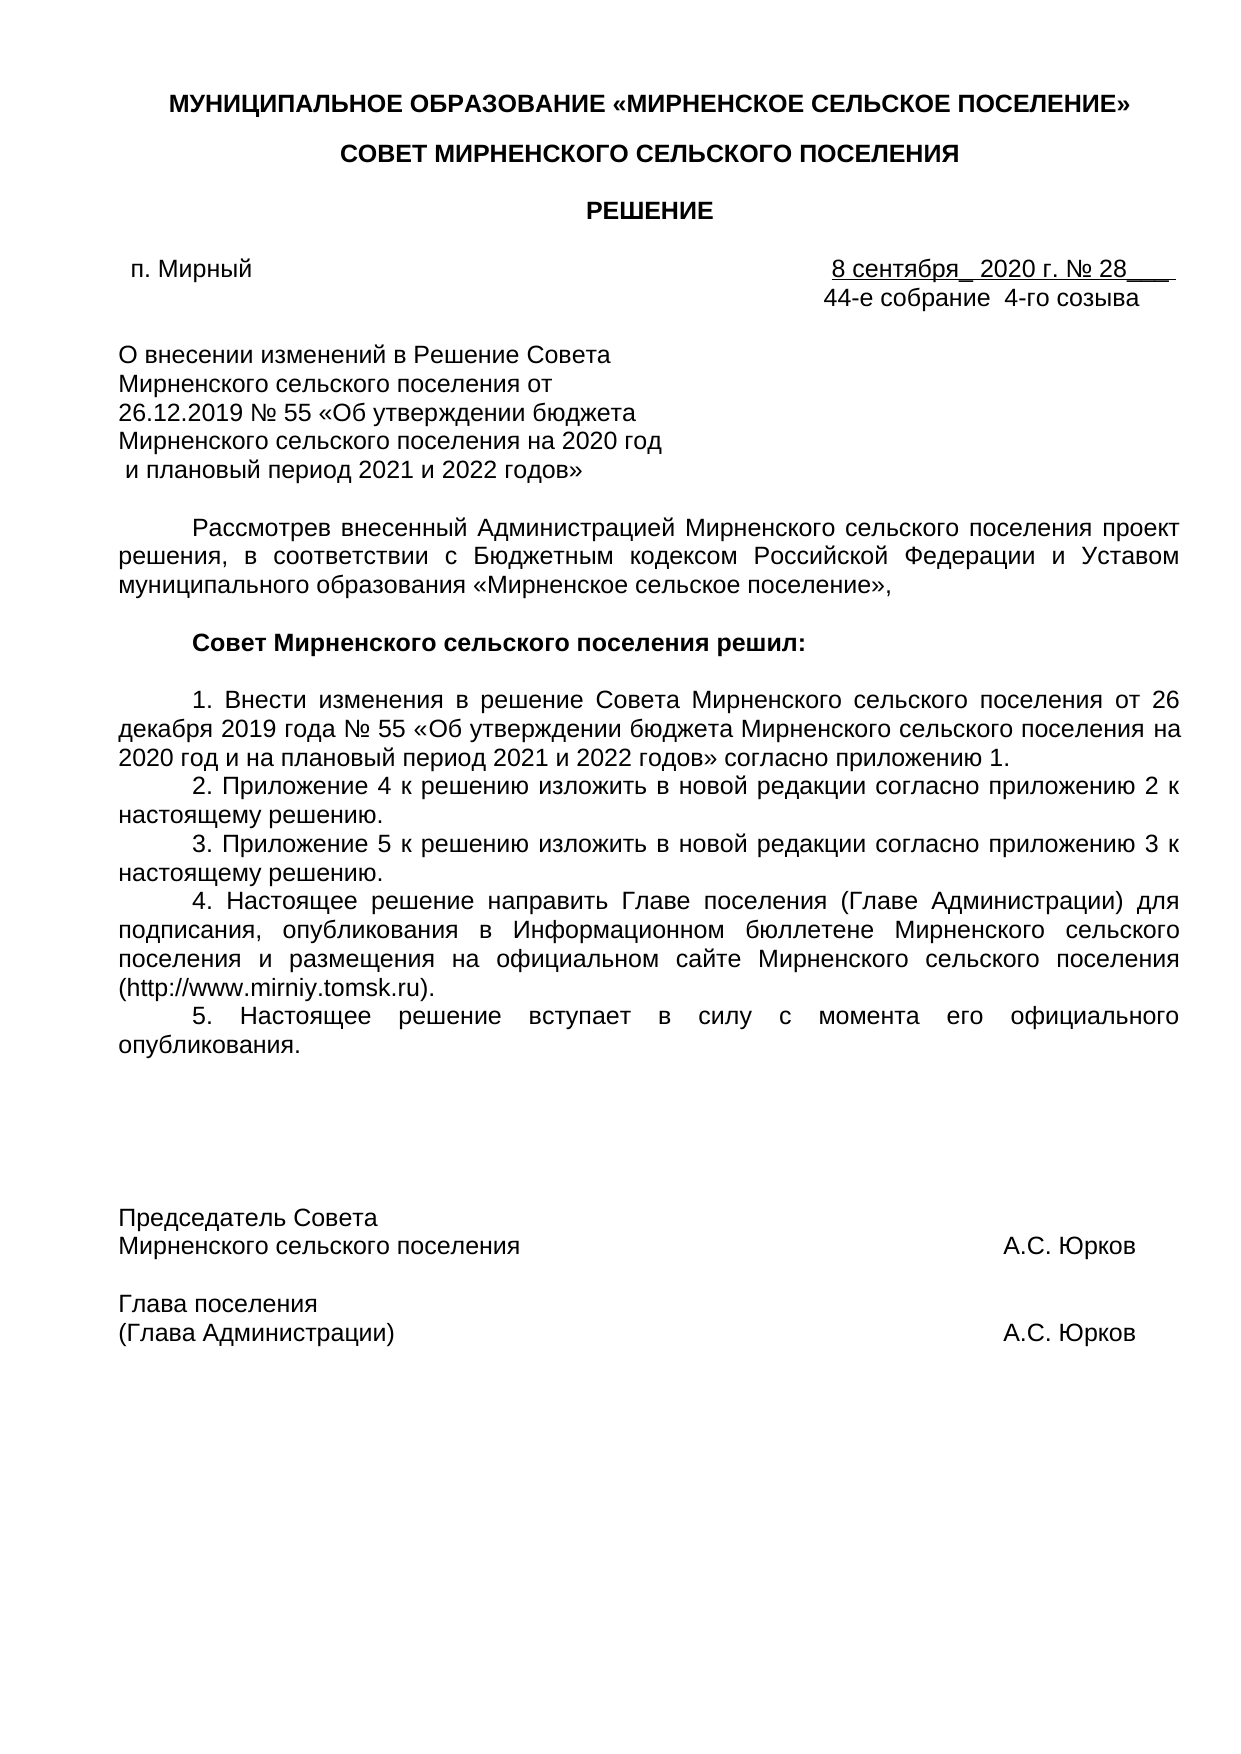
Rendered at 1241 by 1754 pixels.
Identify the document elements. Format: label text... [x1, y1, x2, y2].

text Председатель Совета [118, 1203, 1181, 1231]
text 3. Приложение 5 к решению изложить в новой редакции согласно приложению 3 к настоящему решению. [118, 829, 1181, 886]
text 26.12.2019 № 55 «Об утверждении бюджета [118, 398, 1181, 426]
text 1. Внести изменения в решение Совета Мирненского сельского поселения от 26 декабря 2019 года № 55 «Об утверждении бюджета Мирненского сельского поселения на 2020 год и на плановый период 2021 и 2022 годов» согласно приложению 1. [118, 685, 1181, 771]
text СОВЕТ МИРНЕНСКОГО СЕЛЬСКОГО ПОСЕЛЕНИЯ [118, 143, 1181, 168]
text 4. Настоящее решение направить Главе поселения (Главе Администрации) для подписания, опубликования в Информационном бюллетене Мирненского сельского поселения и размещения на официальном сайте Мирненского сельского поселения (http://www.mirniy.tomsk.ru). [118, 886, 1181, 1001]
text и плановый период 2021 и 2022 годов» [118, 455, 1181, 484]
text Глава поселения [118, 1289, 1181, 1318]
text 44-е собрание 4-го созыва [708, 283, 1181, 311]
text (Глава Администрации) А.С. Юрков [118, 1318, 1181, 1346]
text Рассмотрев внесенный Администрацией Мирненского сельского поселения проект решения, в соответствии с Бюджетным кодексом Российской Федерации и Уставом муниципального образования «Мирненское сельское поселение», [118, 513, 1181, 599]
text 2. Приложение 4 к решению изложить в новой редакции согласно приложению 2 к настоящему решению. [118, 771, 1181, 829]
text Мирненского сельского поселения на 2020 год [118, 426, 1181, 455]
text Мирненского сельского поселения А.С. Юрков [118, 1231, 1181, 1260]
text О внесении изменений в Решение Совета [118, 340, 1181, 369]
text МУНИЦИПАЛЬНОЕ ОБРАЗОВАНИЕ «МИРНЕНСКОЕ СЕЛЬСКОЕ ПОСЕЛЕНИЕ» [118, 93, 1181, 118]
text РЕШЕНИЕ [118, 196, 1181, 225]
text п. Мирный 8 сентября_ 2020 г. № 28___ [118, 254, 1181, 283]
text Мирненского сельского поселения от [118, 369, 1181, 398]
text Совет Мирненского сельского поселения решил: [118, 628, 1181, 656]
text 5. Настоящее решение вступает в силу с момента его официального опубликования. [118, 1001, 1181, 1059]
